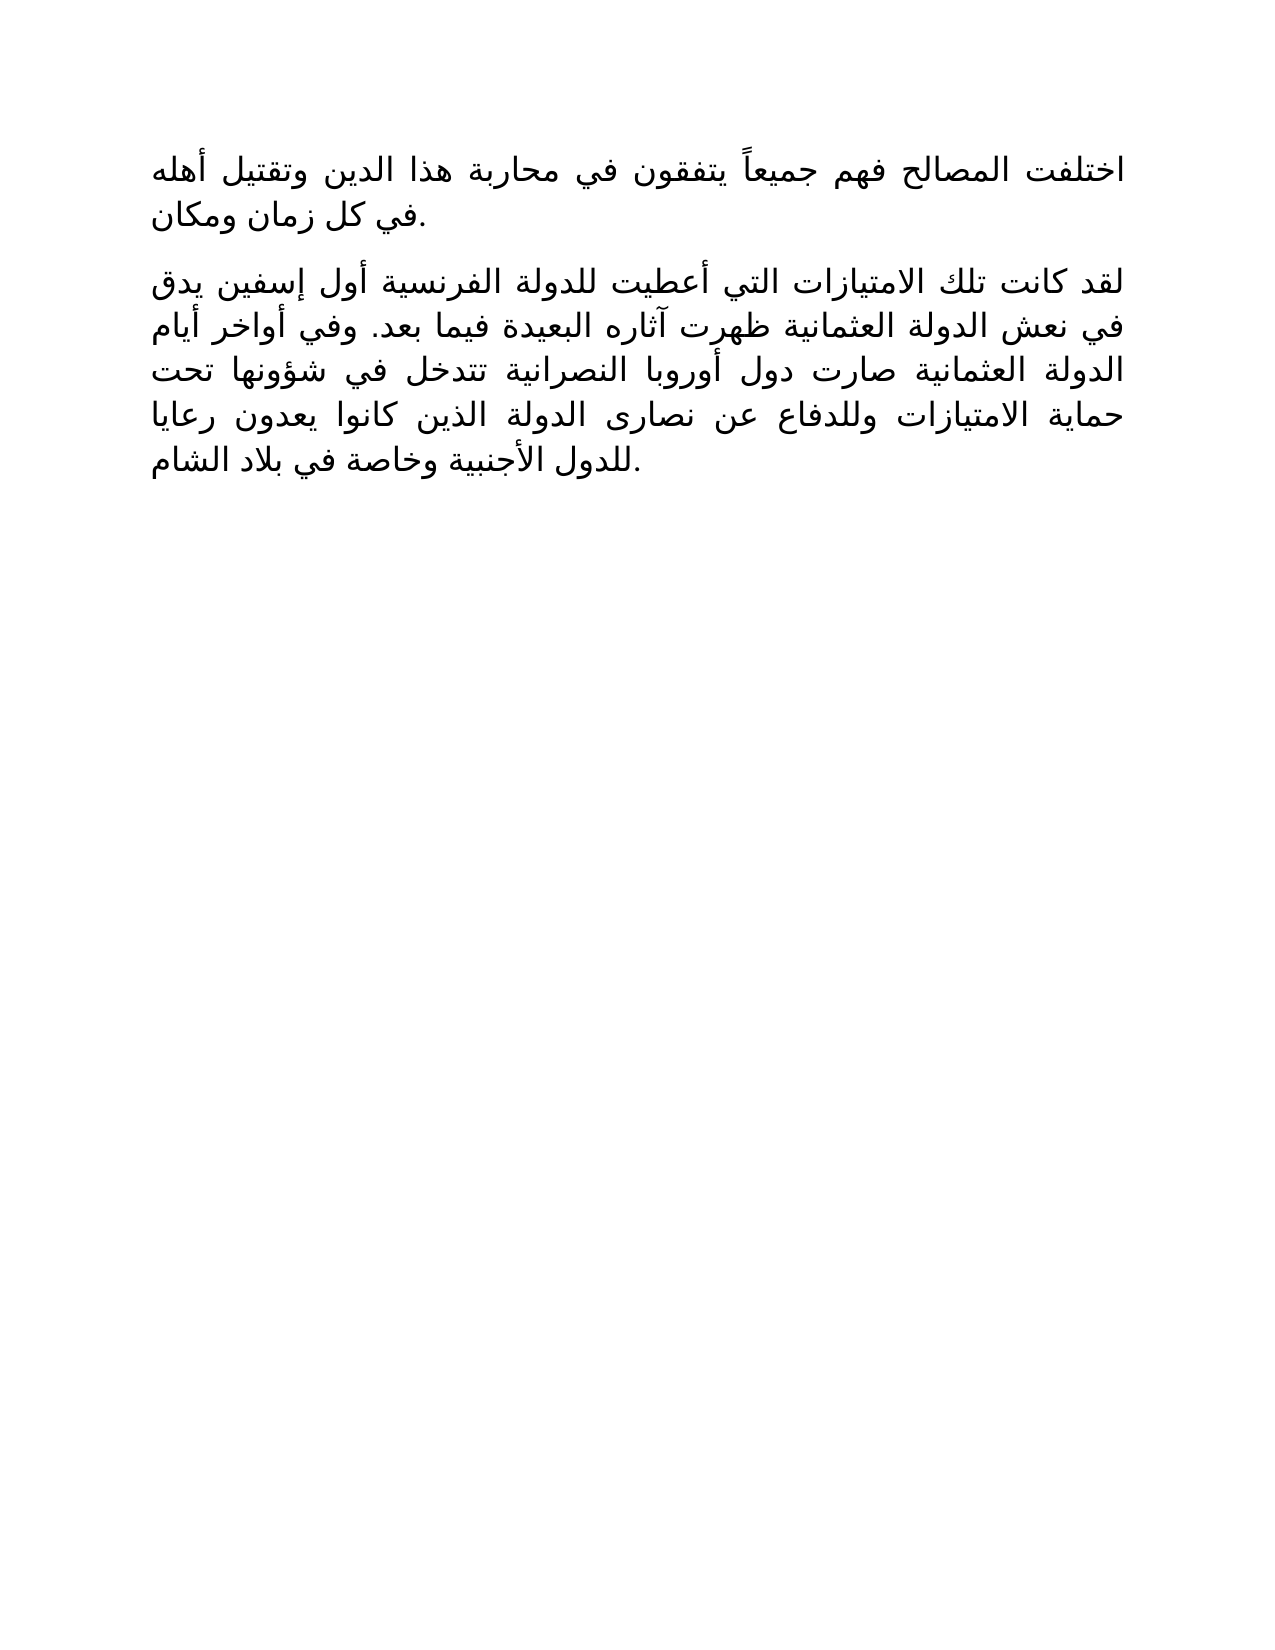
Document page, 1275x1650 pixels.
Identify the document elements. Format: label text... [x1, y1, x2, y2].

text لقد كانت تلك الامتيازات التي أعطيت للدولة الفرنسية أول إسفين يدق في نعش الدولة العثمانية ظهرت آثاره البعيدة فيما بعد. وفي أواخر أيام الدولة العثمانية صارت دول أوروبا النصرانية تتدخل في شؤونها تحت حماية الامتيازات وللدفاع عن نصارى الدولة الذين كانوا يعدون رعايا للدول الأجنبية وخاصة في بلاد الشام. [150, 262, 1125, 480]
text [150, 150, 1125, 235]
